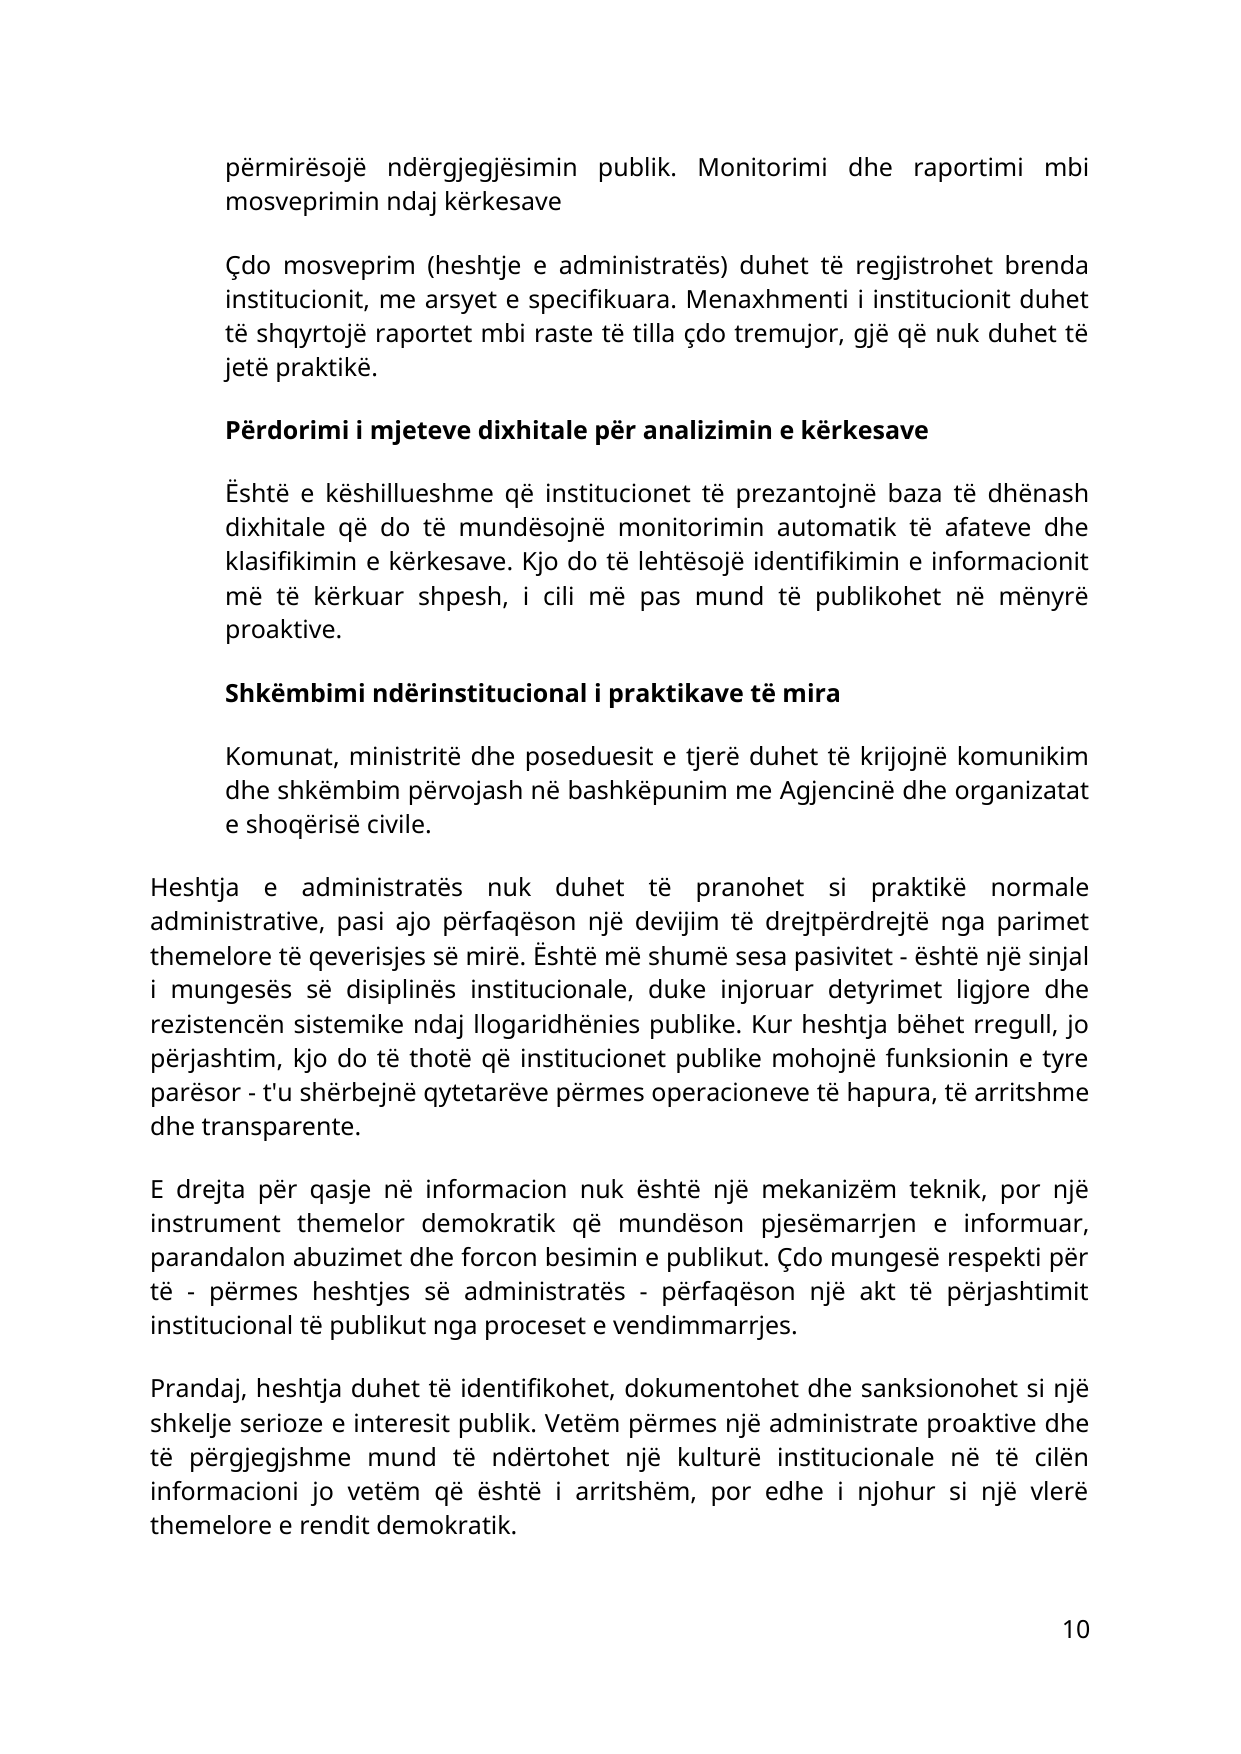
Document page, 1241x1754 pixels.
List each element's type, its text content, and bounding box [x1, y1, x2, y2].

text Komunat, ministritë dhe poseduesit e tjerë duhet të krijojnë komunikim dhe shkëmbim përvojash në bashkëpunim me Agjencinë dhe organizatat e shoqërisë civile. [225, 739, 1090, 841]
text Është e këshillueshme që institucionet të prezantojnë baza të dhënash dixhitale që do të mundësojnë monitorimin automatik të afateve dhe klasifikimin e kërkesave. Kjo do të lehtësojë identifikimin e informacionit më të kërkuar shpesh, i cili më pas mund të publikohet në mënyrë proaktive. [225, 476, 1090, 646]
text E drejta për qasje në informacion nuk është një mekanizëm teknik, por një instrument themelor demokratik që mundëson pjesëmarrjen e informuar, parandalon abuzimet dhe forcon besimin e publikut. Çdo mungesë respekti për të - përmes heshtjes së administratës - përfaqëson një akt të përjashtimit institucional të publikut nga proceset e vendimmarrjes. [150, 1172, 1090, 1342]
text Prandaj, heshtja duhet të identifikohet, dokumentohet dhe sanksionohet si një shkelje serioze e interesit publik. Vetëm përmes një administrate proaktive dhe të përgjegjshme mund të ndërtohet një kulturë institucionale në të cilën informacioni jo vetëm që është i arritshëm, por edhe i njohur si një vlerë themelore e rendit demokratik. [150, 1371, 1090, 1541]
text Heshtja e administratës nuk duhet të pranohet si praktikë normale administrative, pasi ajo përfaqëson një devijim të drejtpërdrejtë nga parimet themelore të qeverisjes së mirë. Është më shumë sesa pasivitet - është një sinjal i mungesës së disiplinës institucionale, duke injoruar detyrimet ligjore dhe rezistencën sistemike ndaj llogaridhënies publike. Kur heshtja bëhet rregull, jo përjashtim, kjo do të thotë që institucionet publike mohojnë funksionin e tyre parësor - t'u shërbejnë qytetarëve përmes operacioneve të hapura, të arritshme dhe transparente. [150, 870, 1090, 1142]
text Çdo mosveprim (heshtje e administratës) duhet të regjistrohet brenda institucionit, me arsyet e specifikuara. Menaxhmenti i institucionit duhet të shqyrtojë raportet mbi raste të tilla çdo tremujor, gjë që nuk duhet të jetë praktikë. [225, 247, 1090, 383]
text Shkëmbimi ndërinstitucional i praktikave të mira [225, 675, 1090, 709]
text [225, 150, 1090, 218]
text Përdorimi i mjeteve dixhitale për analizimin e kërkesave [225, 413, 1090, 447]
